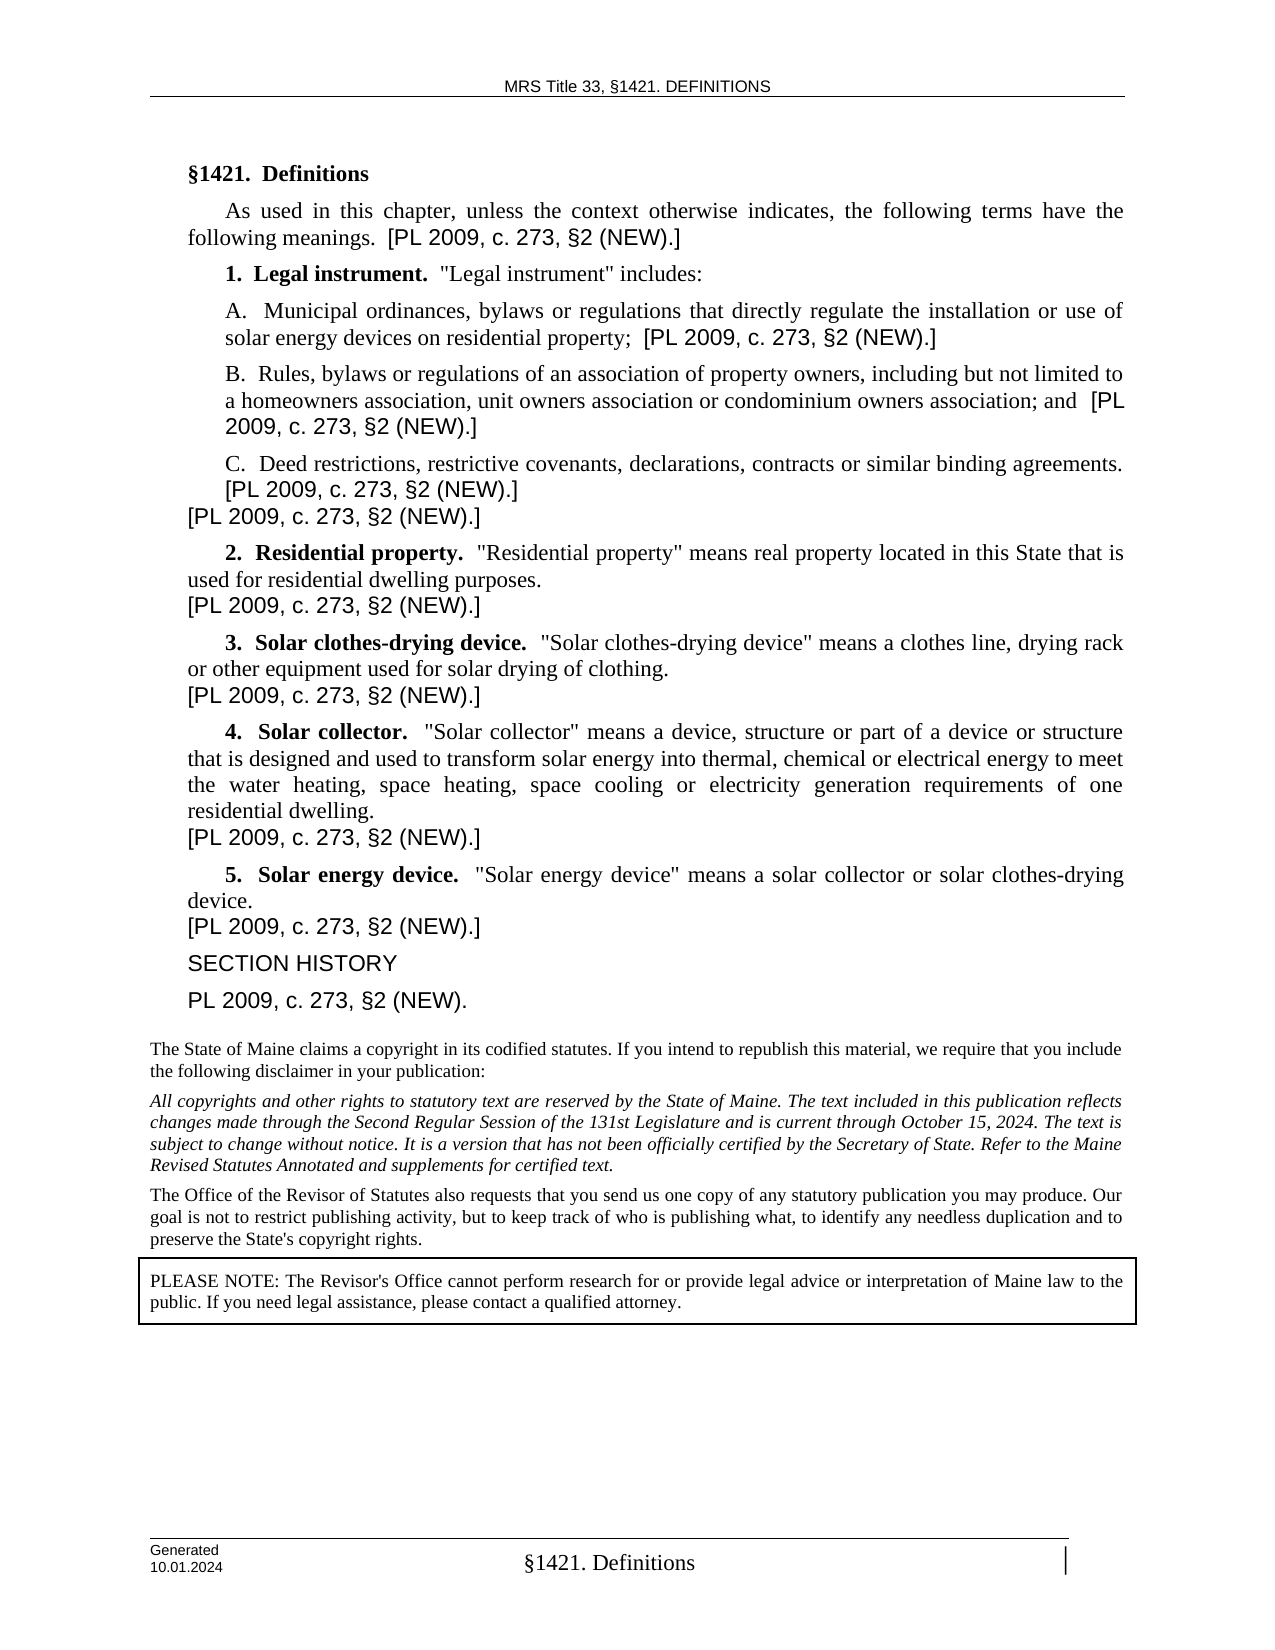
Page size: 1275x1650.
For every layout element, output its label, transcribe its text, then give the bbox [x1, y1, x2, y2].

text A. Municipal ordinances, bylaws or regulations that directly regulate the installation or use of solar energy devices on residential property; [PL 2009, c. 273, §2 (NEW).] [225, 297, 1125, 350]
text [PL 2009, c. 273, §2 (NEW).] [187, 913, 1125, 940]
text The Office of the Revisor of Statutes also requests that you send us one copy of any statutory publication you may produce. Our goal is not to restrict publishing activity, but to keep track of who is publishing what, to identify any needless duplication and to preserve the State's copyright rights. [150, 1184, 1125, 1249]
text [PL 2009, c. 273, §2 (NEW).] [187, 503, 1125, 529]
text PLEASE NOTE: The Revisor's Office cannot perform research for or provide legal advice or interpretation of Maine law to the public. If you need legal assistance, please contact a qualified attorney. [140, 1259, 1135, 1323]
text C. Deed restrictions, restrictive covenants, declarations, contracts or similar binding agreements. [PL 2009, c. 273, §2 (NEW).] [225, 450, 1125, 503]
text [PL 2009, c. 273, §2 (NEW).] [187, 592, 1125, 618]
text 5. Solar energy device. "Solar energy device" means a solar collector or solar clothes-drying device. [187, 861, 1125, 913]
text 2. Residential property. "Residential property" means real property located in this State that is used for residential dwelling purposes. [187, 539, 1125, 592]
text 4. Solar collector. "Solar collector" means a device, structure or part of a device or structure that is designed and used to transform solar energy into thermal, chemical or electrical energy to meet the water heating, space heating, space cooling or electricity generation requirements of one residential dwelling. [187, 718, 1125, 824]
text §1421. Definitions [187, 160, 1125, 187]
text All copyrights and other rights to statutory text are reserved by the State of Maine. The text included in this publication reflects changes made through the Second Regular Session of the 131st Legislature and is current through October 15, 2024 . The text is subject to change without notice. It is a version that has not been officially certified by the Secretary of State. Refer to the Maine Revised Statutes Annotated and supplements for certified text. [150, 1090, 1125, 1176]
text PL 2009, c. 273, §2 (NEW). [187, 987, 1125, 1013]
text 3. Solar clothes-drying device. "Solar clothes-drying device" means a clothes line, drying rack or other equipment used for solar drying of clothing. [187, 629, 1125, 682]
text SECTION HISTORY [187, 950, 1125, 976]
text 1. Legal instrument. "Legal instrument" includes: [187, 260, 1125, 287]
text As used in this chapter, unless the context otherwise indicates, the following terms have the following meanings. [PL 2009, c. 273, §2 (NEW).] [187, 197, 1125, 250]
text B. Rules, bylaws or regulations of an association of property owners, including but not limited to a homeowners association, unit owners association or condominium owners association; and [PL 2009, c. 273, §2 (NEW).] [225, 360, 1125, 439]
text [PL 2009, c. 273, §2 (NEW).] [187, 682, 1125, 708]
text [PL 2009, c. 273, §2 (NEW).] [187, 824, 1125, 850]
text The State of Maine claims a copyright in its codified statutes. If you intend to republish this material, we require that you include the following disclaimer in your publication: [150, 1038, 1125, 1081]
